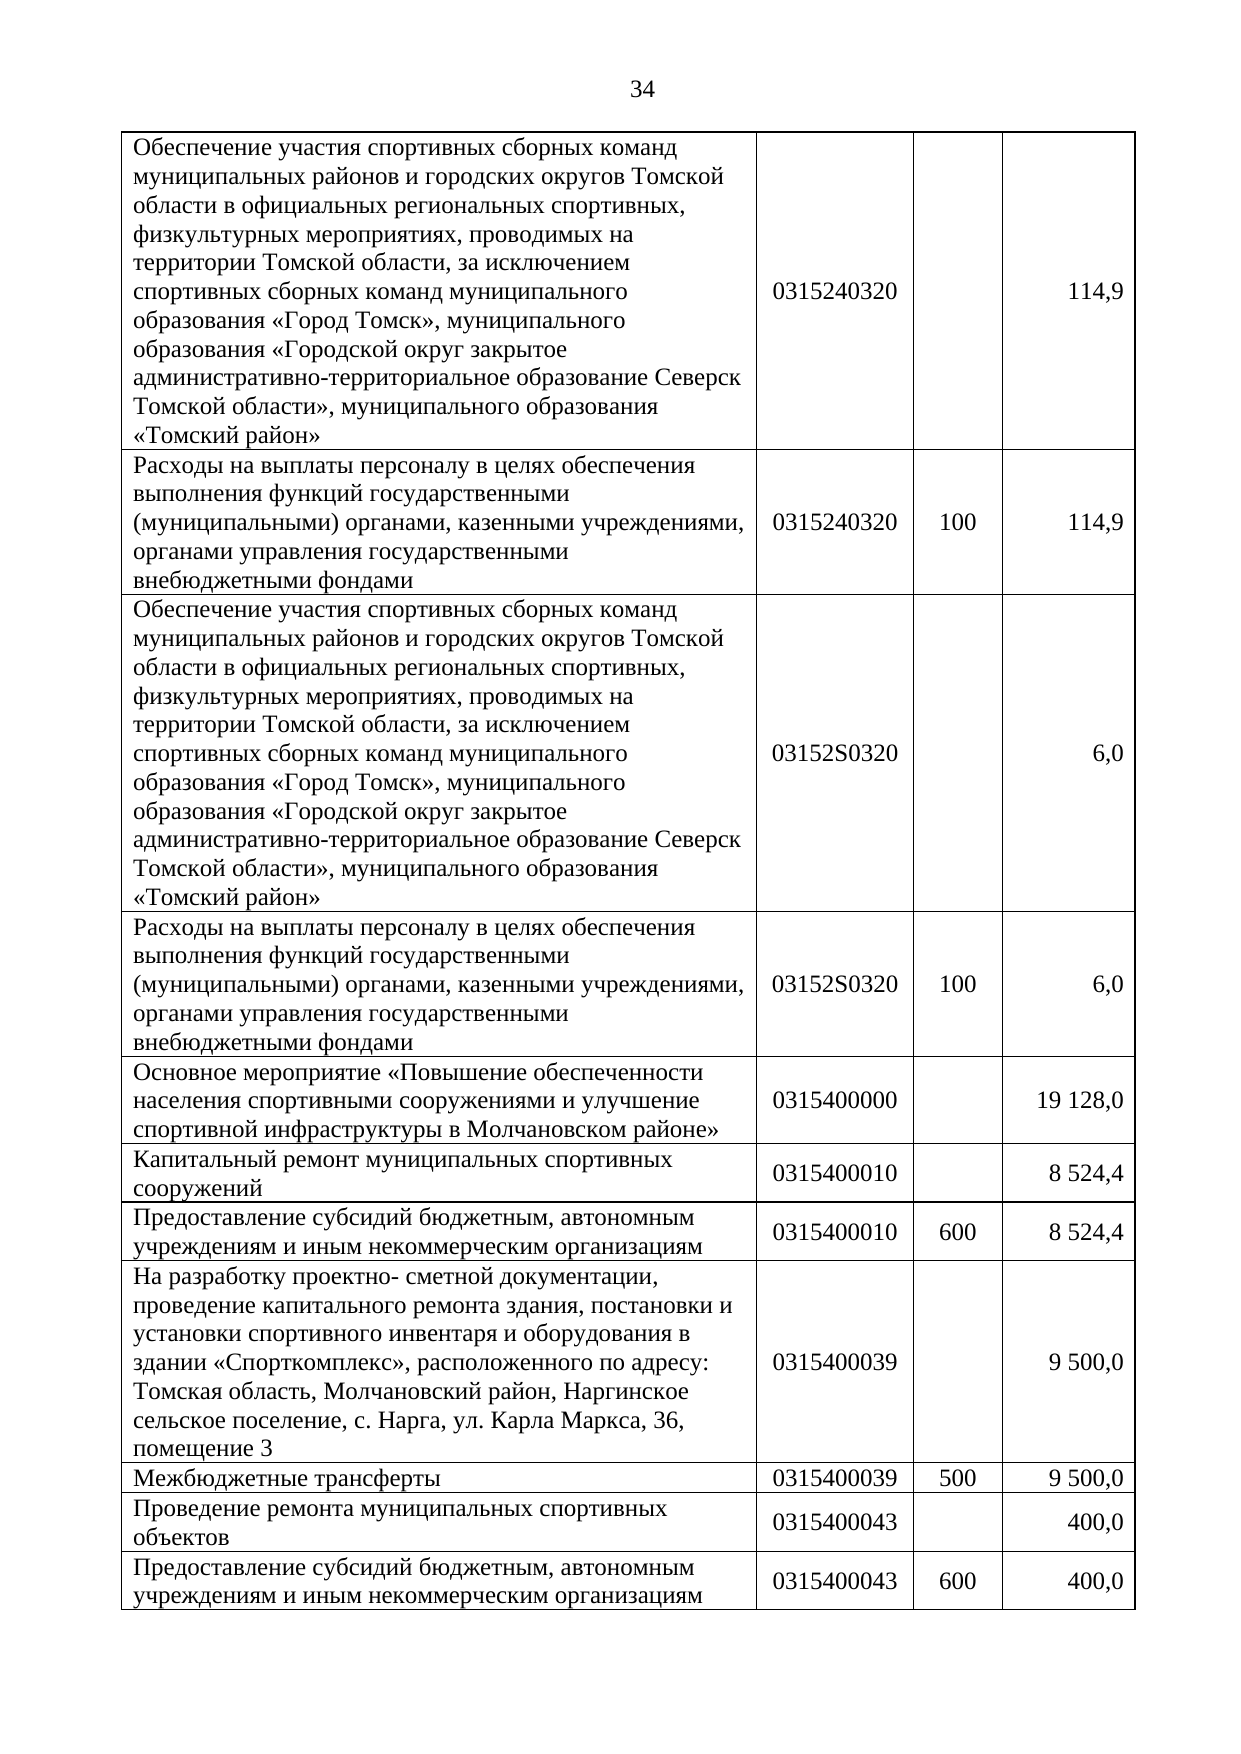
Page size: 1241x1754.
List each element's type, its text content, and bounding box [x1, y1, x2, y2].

table_cell 9 500,0 [1003, 1463, 1134, 1492]
table_cell 0315240320 [757, 450, 913, 593]
table_cell 8 524,4 [1003, 1203, 1134, 1260]
table_cell [914, 1144, 1002, 1201]
table_cell 6,0 [1003, 912, 1134, 1056]
table_cell 6,0 [1003, 595, 1134, 911]
table_cell 400,0 [1003, 1552, 1134, 1609]
table_cell [914, 1493, 1002, 1551]
table_cell 100 [914, 912, 1002, 1056]
table_cell На разработку проектно- сметной документации, проведение капитального ремонта здания, постановки и установки спортивного инвентаря и оборудования в здании «Спорткомплекс», расположенного по адресу: Томская область, Молчановский район, Наргинское сельское поселение, с. Нарга, ул. Карла Маркса, 36, помещение 3 [122, 1261, 756, 1462]
table_cell 600 [914, 1552, 1002, 1609]
table_cell 03152S0320 [757, 595, 913, 911]
table_cell 600 [914, 1203, 1002, 1260]
table_cell Капитальный ремонт муниципальных спортивных сооружений [122, 1144, 756, 1201]
table_cell 114,9 [1003, 133, 1134, 449]
table_cell 03152S0320 [757, 912, 913, 1056]
table_cell [914, 595, 1002, 911]
table_cell 0315400010 [757, 1144, 913, 1201]
table_cell 0315400043 [757, 1493, 913, 1551]
table_cell 9 500,0 [1003, 1261, 1134, 1462]
table_cell 114,9 [1003, 450, 1134, 593]
table_cell Обеспечение участия спортивных сборных команд муниципальных районов и городских округов Томской области в официальных региональных спортивных, физкультурных мероприятиях, проводимых на территории Томской области, за исключением спортивных сборных команд муниципального образования «Город Томск», муниципального образования «Городской округ закрытое административно-территориальное образование Северск Томской области», муниципального образования «Томский район» [122, 595, 756, 911]
table_cell 0315400039 [757, 1261, 913, 1462]
table_cell 0315400039 [757, 1463, 913, 1492]
table_cell 19 128,0 [1003, 1057, 1134, 1143]
table_cell 0315240320 [757, 133, 913, 449]
table_cell Расходы на выплаты персоналу в целях обеспечения выполнения функций государственными (муниципальными) органами, казенными учреждениями, органами управления государственными внебюджетными фондами [122, 912, 756, 1056]
table_cell 0315400043 [757, 1552, 913, 1609]
table_cell [914, 1261, 1002, 1462]
table_cell 500 [914, 1463, 1002, 1492]
table_cell 0315400010 [757, 1203, 913, 1260]
table_cell Предоставление субсидий бюджетным, автономным учреждениям и иным некоммерческим организациям [122, 1203, 756, 1260]
table_cell 0315400000 [757, 1057, 913, 1143]
table_cell Расходы на выплаты персоналу в целях обеспечения выполнения функций государственными (муниципальными) органами, казенными учреждениями, органами управления государственными внебюджетными фондами [122, 450, 756, 593]
table_cell Предоставление субсидий бюджетным, автономным учреждениям и иным некоммерческим организациям [122, 1552, 756, 1609]
table_cell Проведение ремонта муниципальных спортивных объектов [122, 1493, 756, 1551]
table_cell 400,0 [1003, 1493, 1134, 1551]
table_cell [914, 133, 1002, 449]
table_cell 100 [914, 450, 1002, 593]
table_cell Основное мероприятие «Повышение обеспеченности населения спортивными сооружениями и улучшение спортивной инфраструктуры в Молчановском районе» [122, 1057, 756, 1143]
table_cell [914, 1057, 1002, 1143]
table_cell 8 524,4 [1003, 1144, 1134, 1201]
table_cell Межбюджетные трансферты [122, 1463, 756, 1492]
table_cell Обеспечение участия спортивных сборных команд муниципальных районов и городских округов Томской области в официальных региональных спортивных, физкультурных мероприятиях, проводимых на территории Томской области, за исключением спортивных сборных команд муниципального образования «Город Томск», муниципального образования «Городской округ закрытое административно-территориальное образование Северск Томской области», муниципального образования «Томский район» [122, 133, 756, 449]
